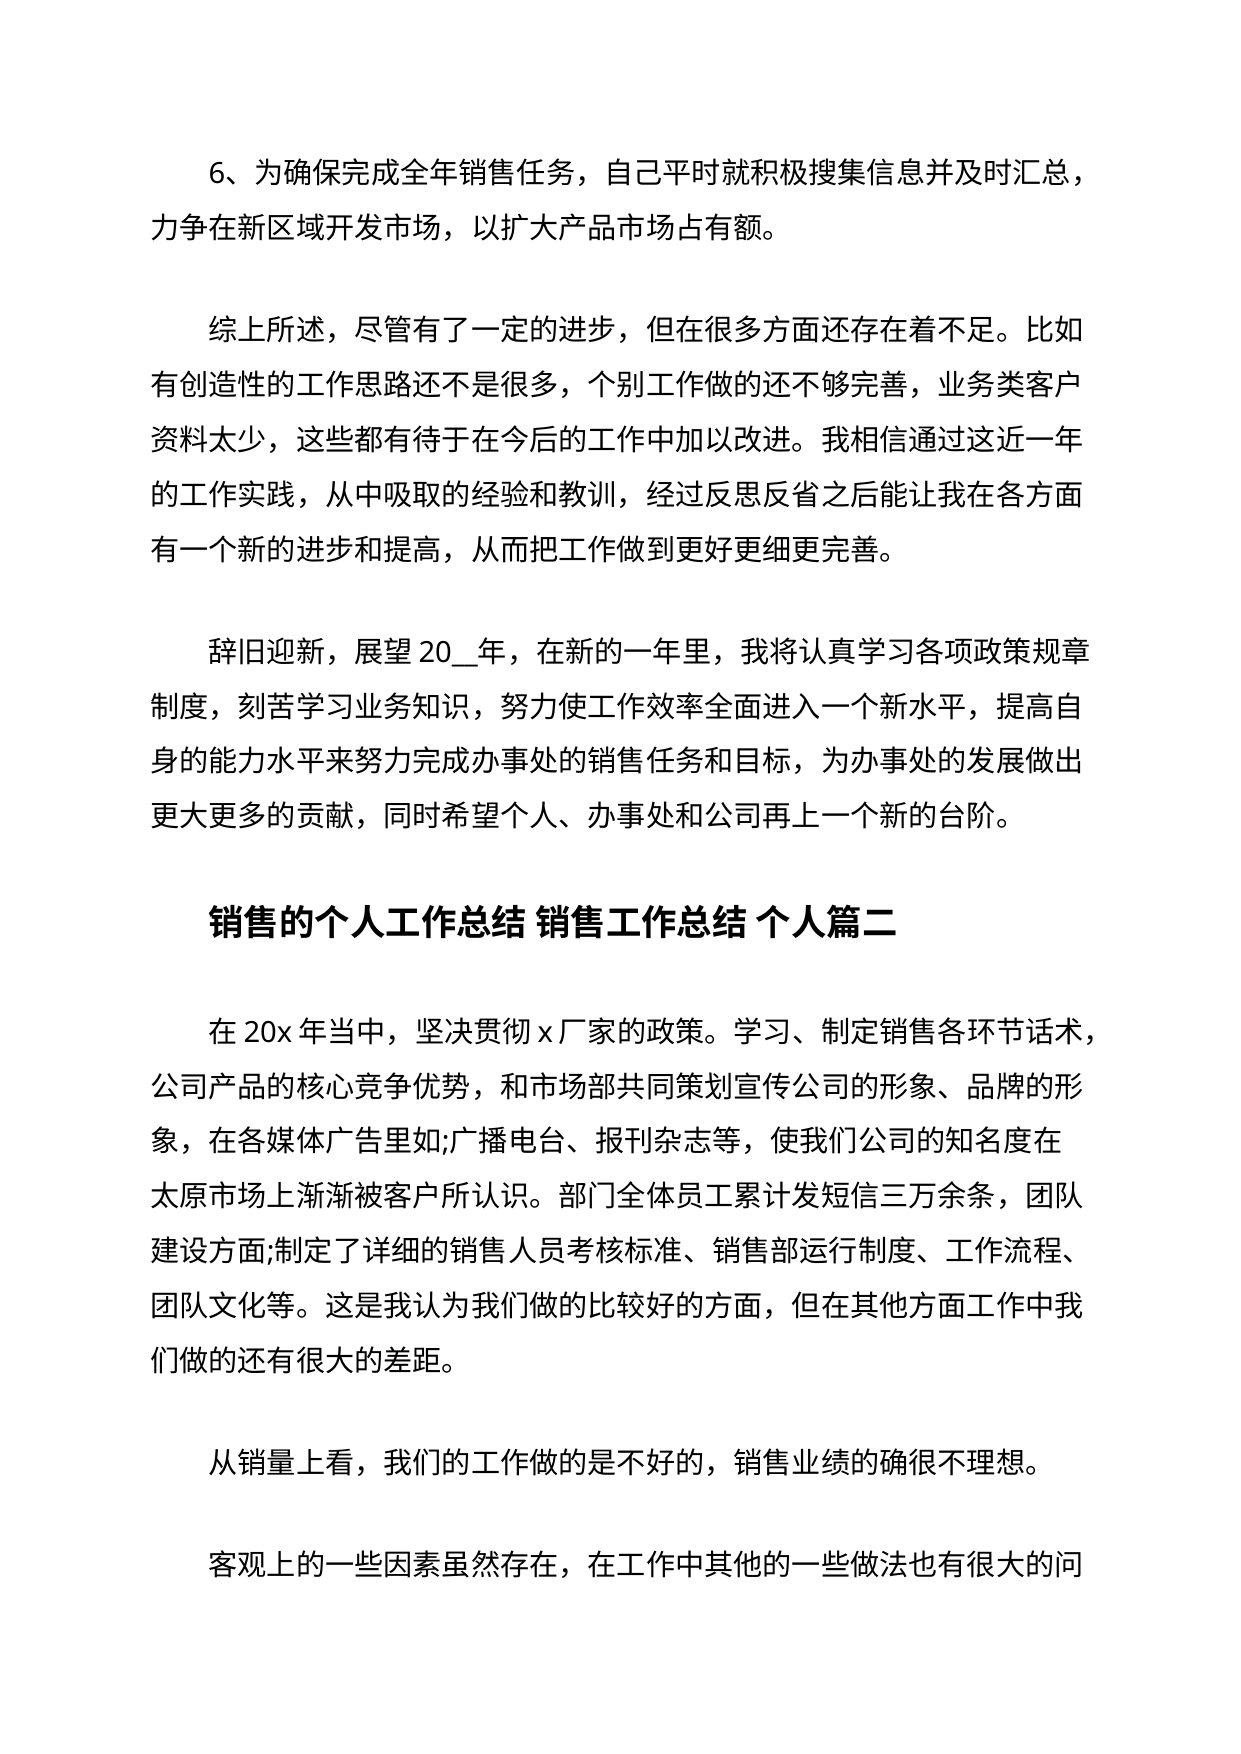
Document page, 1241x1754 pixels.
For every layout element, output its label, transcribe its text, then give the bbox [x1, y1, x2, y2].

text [150, 1541, 1090, 1584]
text 销售的个人工作总结 销售工作总结 个人篇二 [150, 895, 1090, 946]
text 6、为确保完成全年销售任务，自己平时就积极搜集信息并及时汇总，力争在新区域开发市场，以扩大产品市场占有额。 [150, 150, 1090, 247]
text 从销量上看，我们的工作做的是不好的，销售业绩的确很不理想。 [150, 1439, 1090, 1482]
text 辞旧迎新，展望20__年，在新的一年里，我将认真学习各项政策规章制度，刻苦学习业务知识，努力使工作效率全面进入一个新水平，提高自身的能力水平来努力完成办事处的销售任务和目标，为办事处的发展做出更大更多的贡献，同时希望个人、办事处和公司再上一个新的台阶。 [150, 628, 1090, 835]
text 综上所述，尽管有了一定的进步，但在很多方面还存在着不足。比如有创造性的工作思路还不是很多，个别工作做的还不够完善，业务类客户资料太少，这些都有待于在今后的工作中加以改进。我相信通过这近一年的工作实践，从中吸取的经验和教训，经过反思反省之后能让我在各方面有一个新的进步和提高，从而把工作做到更好更细更完善。 [150, 307, 1090, 569]
text 在20x年当中，坚决贯彻x厂家的政策。学习、制定销售各环节话术，公司产品的核心竞争优势，和市场部共同策划宣传公司的形象、品牌的形象，在各媒体广告里如;广播电台、报刊杂志等，使我们公司的知名度在太原市场上渐渐被客户所认识。部门全体员工累计发短信三万余条，团队建设方面;制定了详细的销售人员考核标准、销售部运行制度、工作流程、团队文化等。这是我认为我们做的比较好的方面，但在其他方面工作中我们做的还有很大的差距。 [150, 1008, 1090, 1380]
